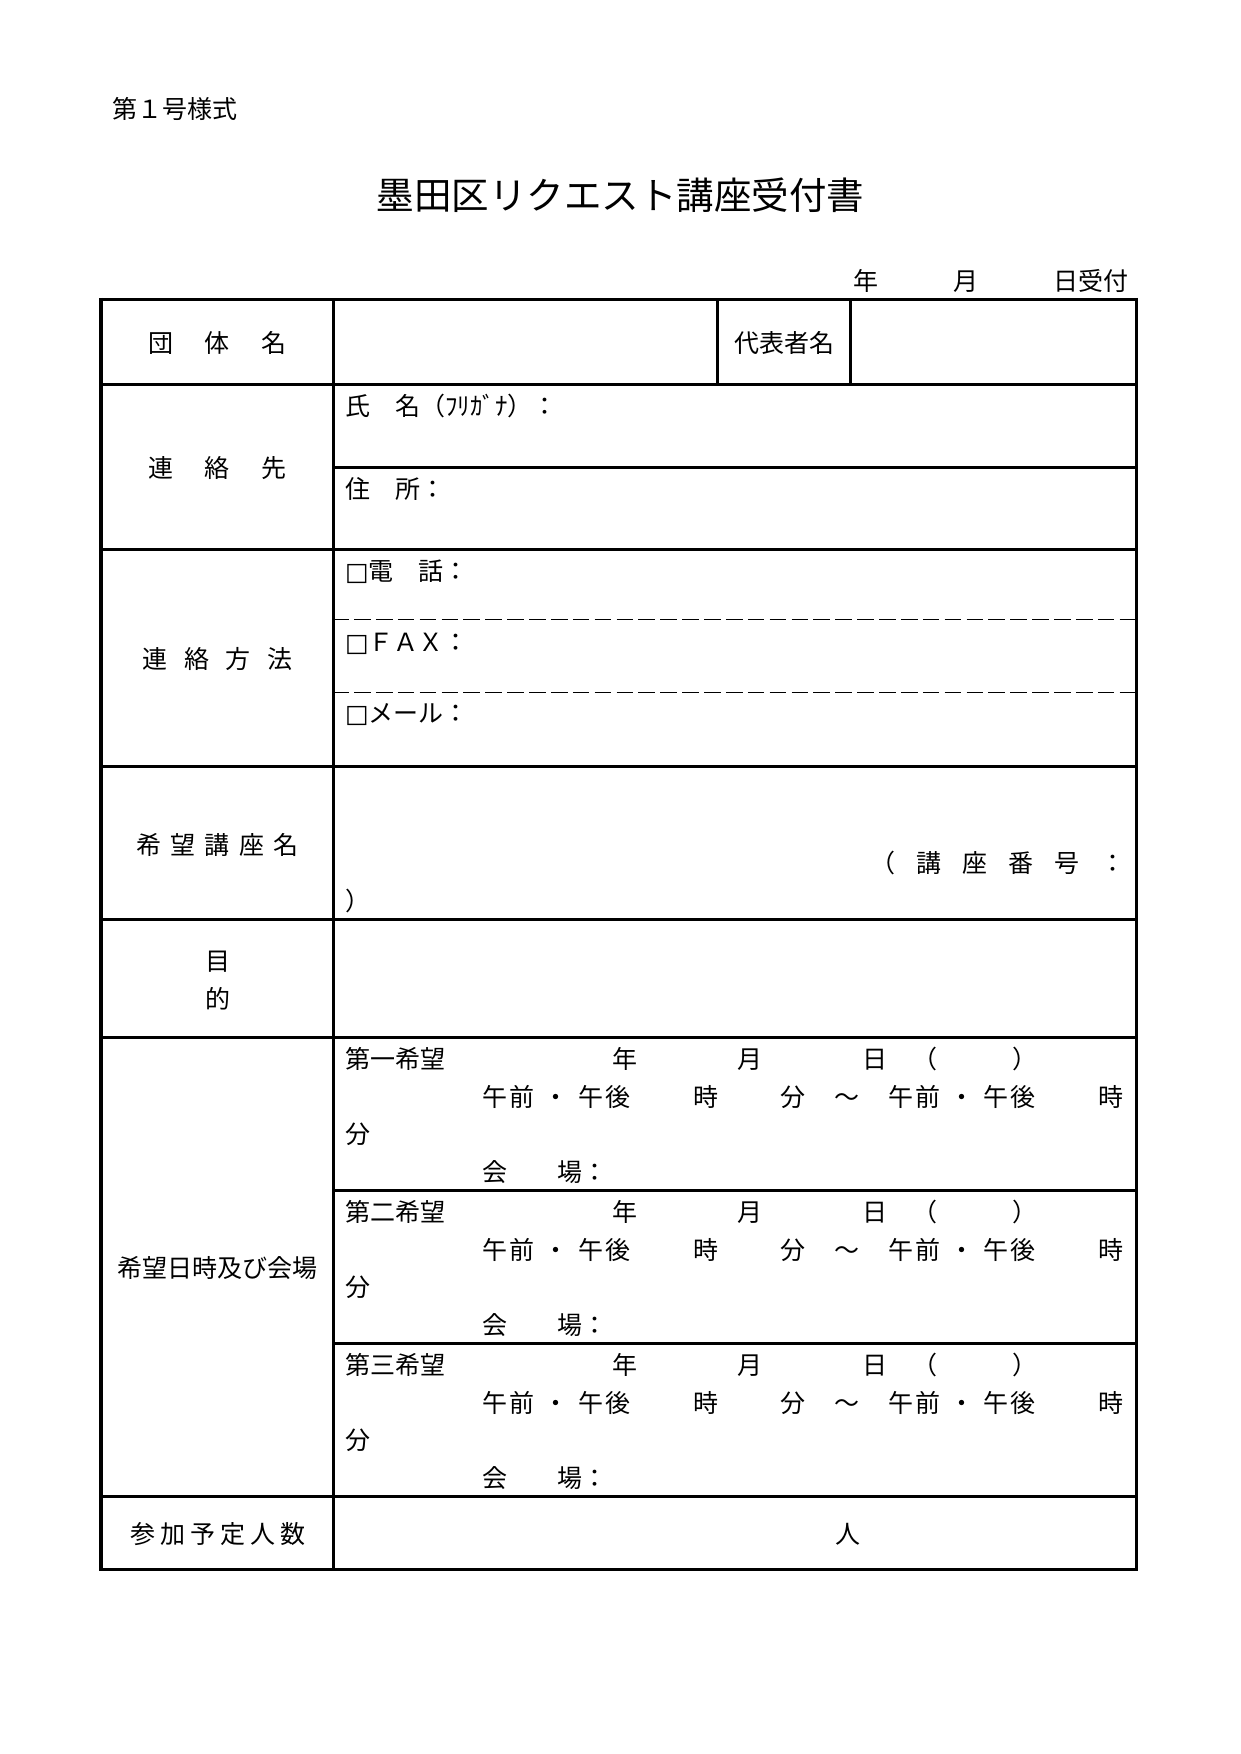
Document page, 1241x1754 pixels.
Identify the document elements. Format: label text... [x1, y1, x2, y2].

table_header 団体名 [103, 301, 332, 383]
table_cell 第三希望 年 月 日 （ ） 午前 ・ 午後 時 分 ～ 午前 ・ 午後 時 分 会 場： [335, 1345, 1135, 1495]
table_cell 人 [335, 1498, 1135, 1568]
table_header 代表者名 [719, 301, 849, 383]
text 第１号様式 [112, 89, 1128, 126]
table_cell 第二希望 年 月 日 （ ） 午前 ・ 午後 時 分 ～ 午前 ・ 午後 時 分 会 場： [335, 1192, 1135, 1342]
table_header [852, 301, 1135, 383]
table_cell □電 話： [335, 551, 1135, 618]
table_header [335, 301, 716, 383]
table_cell 連絡先 [103, 386, 332, 547]
text 墨田区リクエスト講座受付書 [112, 156, 1128, 231]
table_cell 第一希望 年 月 日 （ ） 午前 ・ 午後 時 分 ～ 午前 ・ 午後 時 分 会 場： [335, 1039, 1135, 1189]
text 年 月 日受付 [112, 260, 1128, 298]
table_cell 連絡方法 [103, 551, 332, 765]
table_cell 住 所： [335, 469, 1135, 547]
table_cell （講座番号： ） [335, 768, 1135, 918]
table_cell 希望講座名 [103, 768, 332, 918]
table_cell 参加予定人数 [103, 1498, 332, 1568]
table_cell 希望日時及び会場 [103, 1039, 332, 1495]
table_cell □メール： [335, 692, 1135, 765]
table_cell □ＦＡＸ： [335, 619, 1135, 692]
table_cell 氏 名（ﾌﾘｶﾞﾅ）： [335, 386, 1135, 466]
table_cell 目 的 [103, 921, 332, 1036]
table_cell [335, 921, 1135, 1036]
